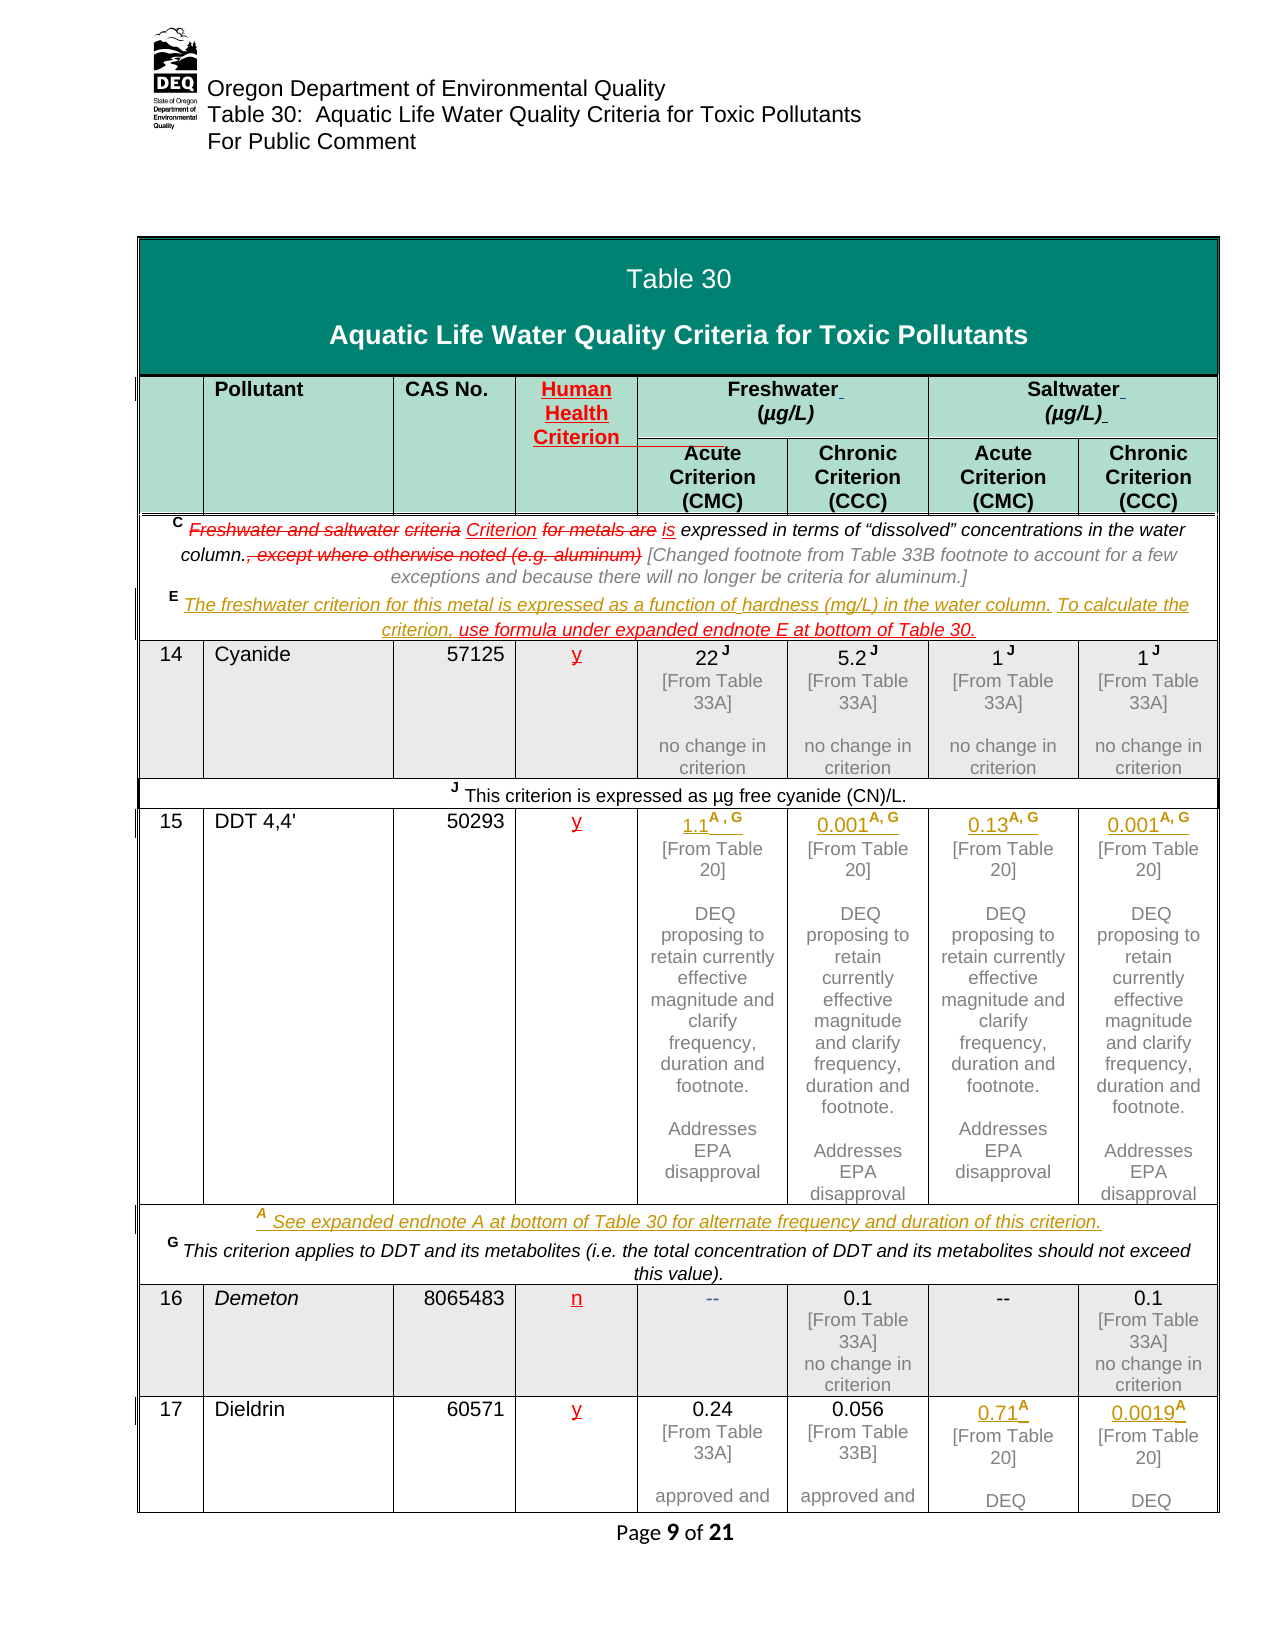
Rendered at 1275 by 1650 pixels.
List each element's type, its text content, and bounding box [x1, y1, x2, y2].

table_cell 22 J [From Table 33A] no change in criterion [638, 641, 787, 778]
table_cell Human Health Criterion [516, 377, 637, 512]
table_cell Dieldrin [204, 1397, 393, 1512]
table_cell DDT 4,4' [204, 809, 393, 1204]
table_cell 8065483 [394, 1285, 515, 1396]
table_cell 0.1 [From Table 33A] no change in criterion [1079, 1285, 1217, 1396]
table_cell Freshwater (µg/L) [638, 377, 928, 437]
table_cell G This criterion applies to DDT and its metabolites (i.e. the total concentration of DDT and its metabolites should not exceed this value). [140, 1205, 1217, 1284]
table_cell y [516, 641, 637, 778]
table_cell [From Table 20] DEQ proposing to retain currently effective magnitude and clarify frequency, duration and footnote. Addresses EPA disapproval [929, 1397, 1078, 1512]
table_cell y [516, 1397, 637, 1512]
table_cell y [516, 809, 637, 1204]
table_cell 1 J [From Table 33A] no change in criterion [929, 641, 1078, 778]
table_cell [From Table 20] DEQ proposing to retain currently effective magnitude and clarify frequency, duration and footnote. Addresses EPA disapproval [788, 809, 928, 1204]
table_cell Pollutant [204, 377, 393, 512]
table_cell C Freshwater and saltwater criteria Criterion for metals are is expressed in terms of “dissolved” concentrations in the water column., except where otherwise noted (e.g. aluminum) [Changed footnote from Table 33B footnote to account for a few exceptions and because there will no longer be criteria for aluminum.] E use formula under expanded endnote E at bottom of Table 30. [140, 513, 1217, 640]
table_cell n [516, 1285, 637, 1396]
table_cell [From Table 20] DEQ proposing to retain currently effective magnitude and clarify frequency, duration and footnote. Addresses EPA disapproval [638, 809, 787, 1204]
table_cell [From Table 20] DEQ proposing to retain currently effective magnitude and clarify frequency, duration and footnote. Addresses EPA disapproval [929, 809, 1078, 1204]
table_cell -- [638, 1285, 787, 1396]
table_cell 50293 [394, 809, 515, 1204]
table_cell Chronic Criterion (CCC) [1079, 439, 1217, 512]
table_cell Demeton [204, 1285, 393, 1396]
table_cell CAS No. [394, 377, 515, 512]
table_cell Chronic Criterion (CCC) [788, 439, 928, 512]
table_cell Acute Criterion (CMC) [929, 439, 1078, 512]
table_cell 17 [140, 1397, 203, 1512]
table_cell [From Table 20] DEQ proposing to retain currently effective magnitude and clarify frequency, duration and footnote. Addresses EPA disapproval [1079, 1397, 1217, 1512]
table_cell Cyanide [204, 641, 393, 778]
table_cell 0.24 [From Table 33A] approved and effective [638, 1397, 787, 1512]
table_cell 14 [140, 641, 203, 778]
table_cell J This criterion is expressed as µg free cyanide (CN)/L. [140, 779, 1217, 808]
table_cell 16 [140, 1285, 203, 1396]
table_cell [140, 377, 203, 512]
picture [153, 27, 198, 131]
table_cell 5.2 J [From Table 33A] no change in criterion [788, 641, 928, 778]
table_cell -- [929, 1285, 1078, 1396]
table_cell Acute Criterion (CMC) [638, 439, 787, 512]
table_header Table 30 Aquatic Life Water Quality Criteria for Toxic Pollutants [140, 240, 1217, 374]
table_cell 0.1 [From Table 33A] no change in criterion [788, 1285, 928, 1396]
table_cell 1 J [From Table 33A] no change in criterion [1079, 641, 1217, 778]
table_cell 60571 [394, 1397, 515, 1512]
table_cell Saltwater (µg/L) [929, 377, 1217, 437]
table_cell 0.056 [From Table 33B] approved and effective [788, 1397, 928, 1512]
table_cell 57125 [394, 641, 515, 778]
table_cell [From Table 20] DEQ proposing to retain currently effective magnitude and clarify frequency, duration and footnote. Addresses EPA disapproval [1079, 809, 1217, 1204]
table_cell 15 [140, 809, 203, 1204]
